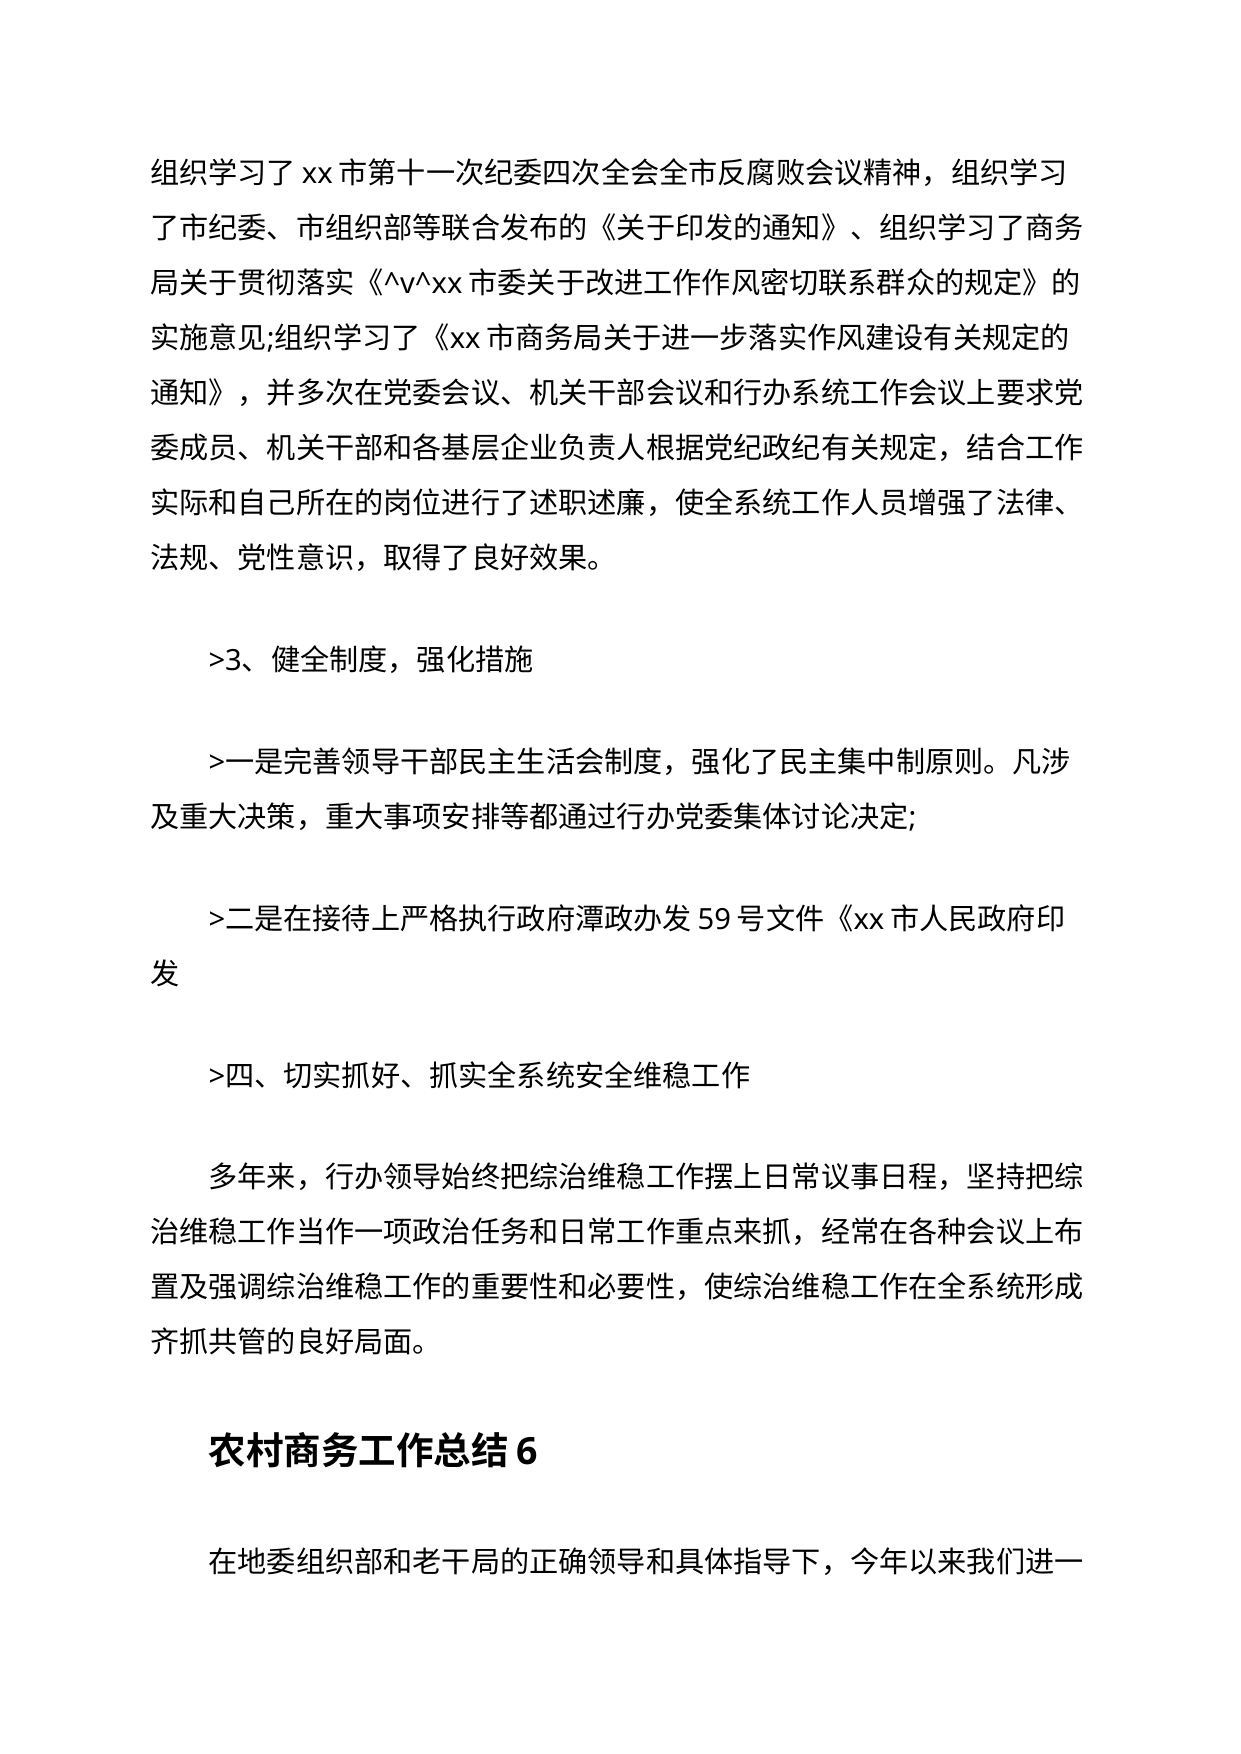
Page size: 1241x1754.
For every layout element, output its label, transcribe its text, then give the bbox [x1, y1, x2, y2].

text 多年来，行办领导始终把综治维稳工作摆上日常议事日程，坚持把综治维稳工作当作一项政治任务和日常工作重点来抓，经常在各种会议上布置及强调综治维稳工作的重要性和必要性，使综治维稳工作在全系统形成齐抓共管的良好局面。 [150, 1154, 1090, 1361]
text >3、健全制度，强化措施 [150, 636, 1090, 679]
text >一是完善领导干部民主生活会制度，强化了民主集中制原则。凡涉及重大决策，重大事项安排等都通过行办党委集体讨论决定; [150, 738, 1090, 836]
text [150, 150, 1090, 577]
text 农村商务工作总结6 [150, 1421, 1090, 1475]
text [150, 1538, 1090, 1580]
text >四、切实抓好、抓实全系统安全维稳工作 [150, 1052, 1090, 1094]
text >二是在接待上严格执行政府潭政办发59号文件《xx市人民政府印发 [150, 895, 1090, 993]
